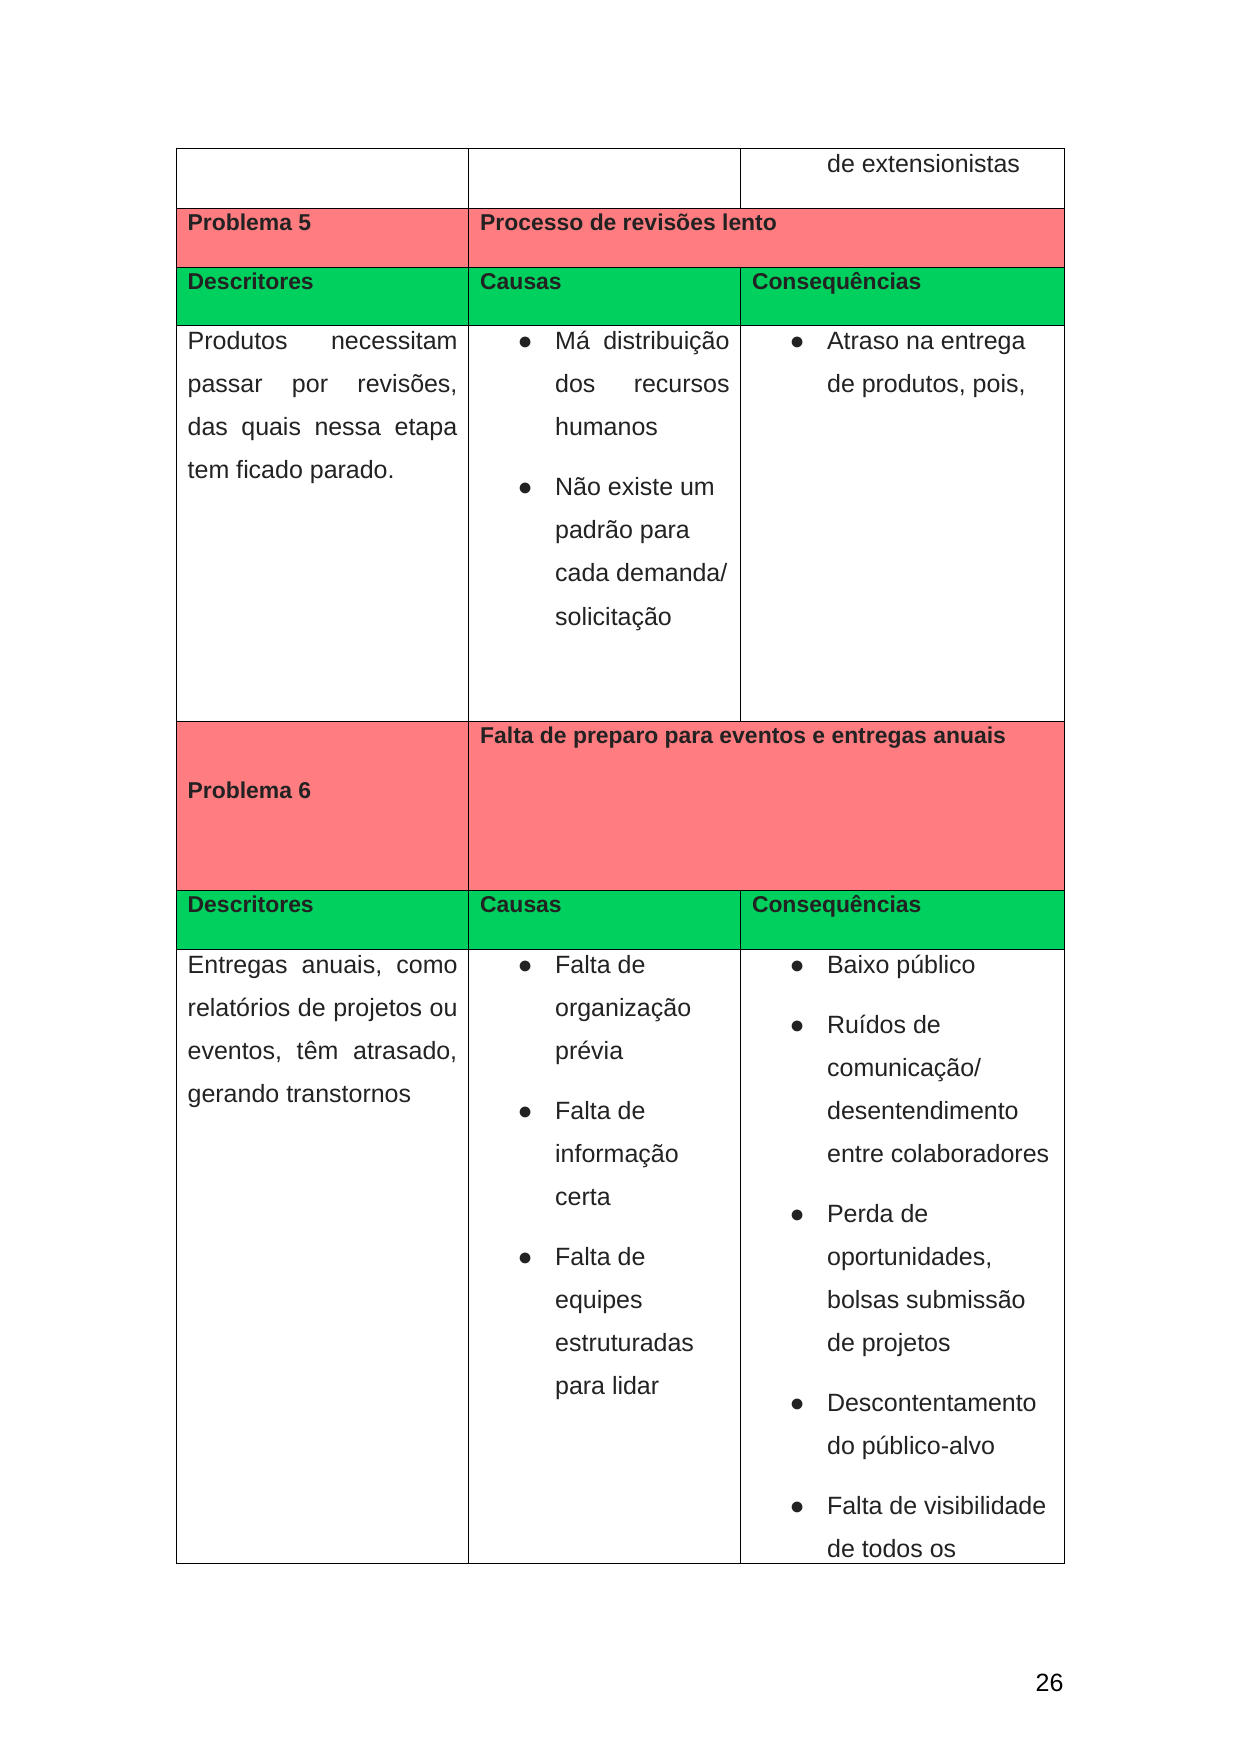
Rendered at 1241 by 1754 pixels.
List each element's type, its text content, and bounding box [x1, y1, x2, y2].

table_cell Falta de preparo para eventos e entregas anuais [469, 722, 1064, 890]
table_cell Consequências [741, 891, 1064, 949]
table_cell Descritores [177, 268, 468, 325]
table_cell Problema 6 [177, 722, 468, 890]
table_cell Má distribuição dos recursos humanos Não existe um padrão para cada demanda/ solicitação [469, 326, 740, 721]
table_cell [177, 950, 468, 1563]
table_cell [741, 950, 1064, 1563]
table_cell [469, 950, 740, 1563]
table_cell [741, 149, 1064, 208]
table_cell Causas [469, 268, 740, 325]
table_cell Causas [469, 891, 740, 949]
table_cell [177, 149, 468, 208]
table_cell Atraso na entrega de produtos, pois, [741, 326, 1064, 721]
table_cell Produtos necessitam passar por revisões, das quais nessa etapa tem ficado parado. [177, 326, 468, 721]
table_cell Problema 5 [177, 209, 468, 267]
table_cell Descritores [177, 891, 468, 949]
table_cell Consequências [741, 268, 1064, 325]
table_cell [469, 149, 740, 208]
table_cell Processo de revisões lento [469, 209, 1064, 267]
